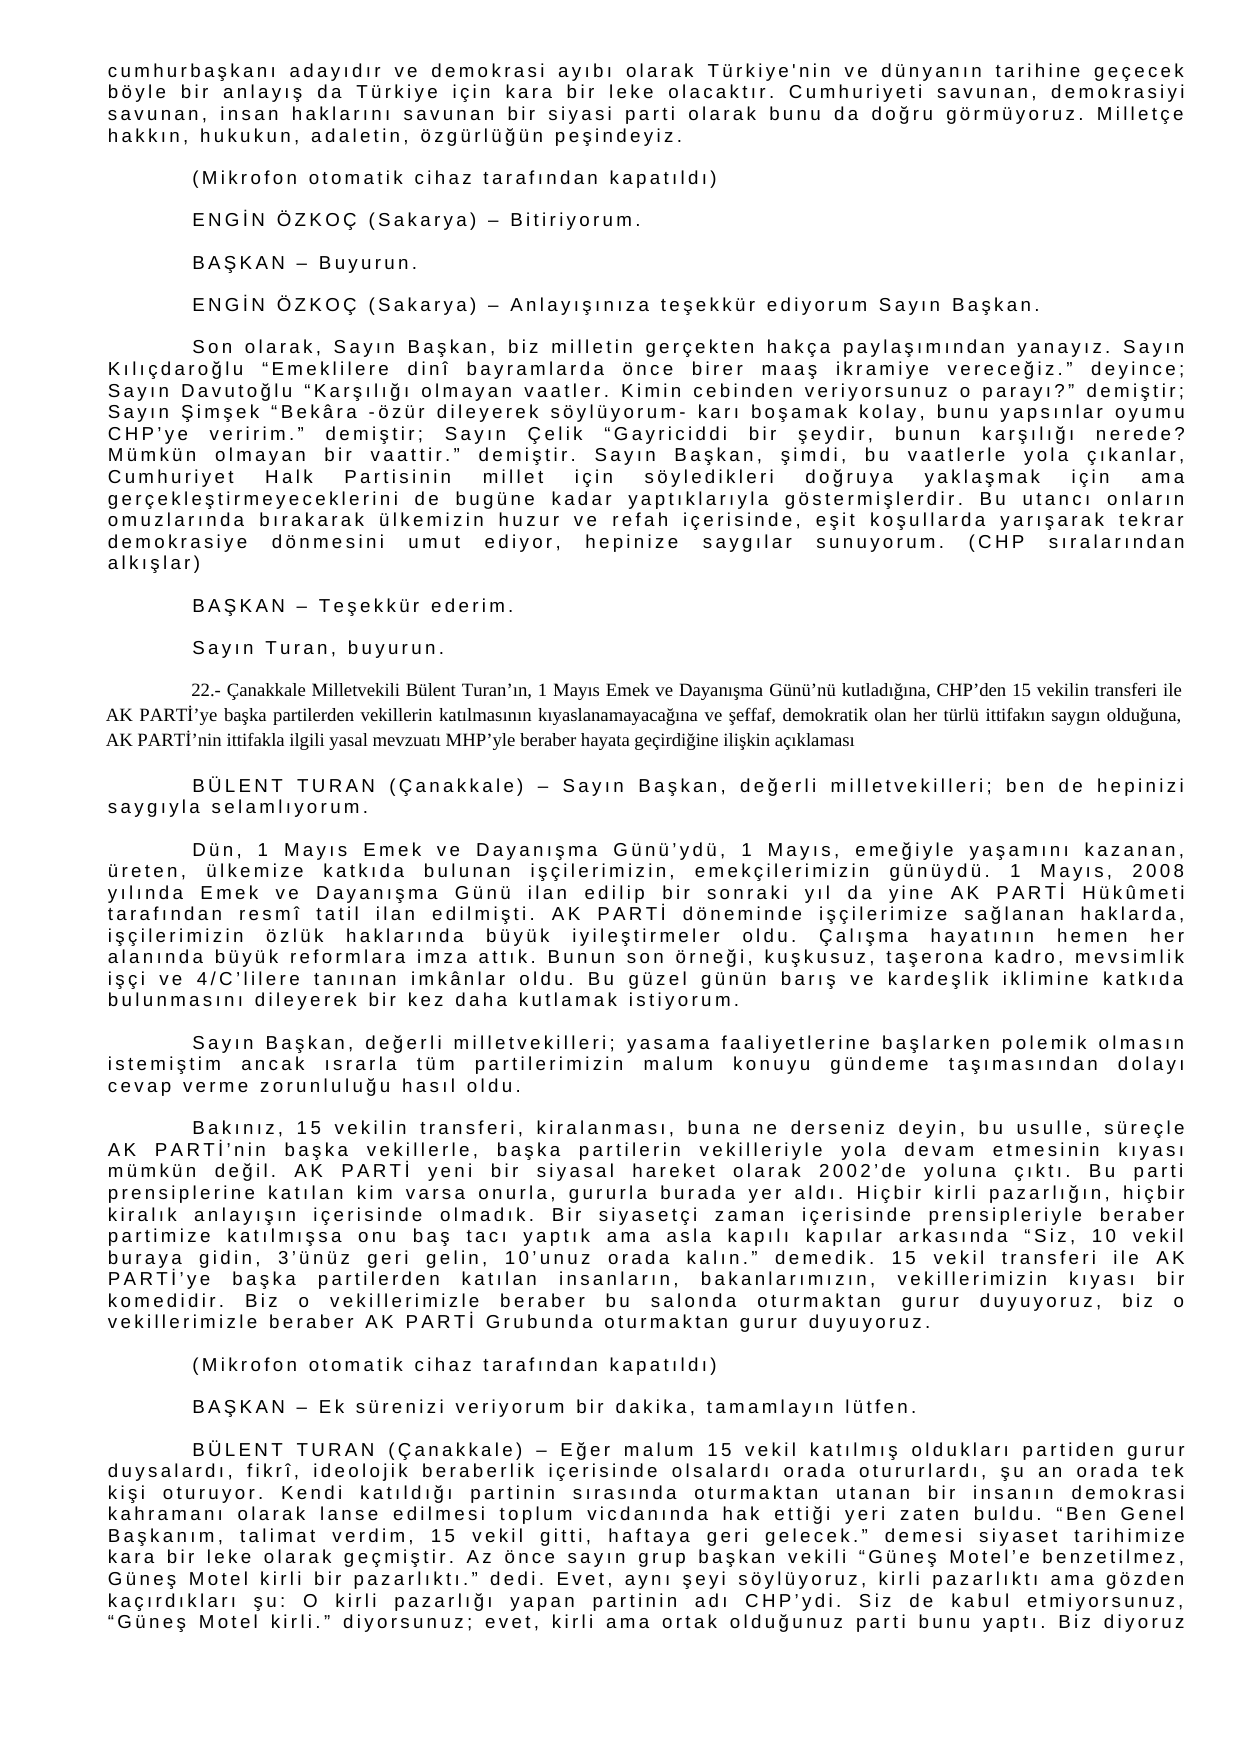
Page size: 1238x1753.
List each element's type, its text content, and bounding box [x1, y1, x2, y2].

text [108, 1438, 1186, 1632]
text (Mikrofon otomatik cihaz tarafından kapatıldı) [108, 167, 1186, 188]
text BÜLENT TURAN (Çanakkale) – Sayın Başkan, değerli milletvekilleri; ben de hepinizi saygıyla selamlıyorum. [108, 774, 1186, 817]
text Sayın Turan, buyurun. [108, 637, 1186, 658]
text BAŞKAN – Teşekkür ederim. [108, 594, 1186, 616]
text Bakınız, 15 vekilin transferi, kiralanması, buna ne derseniz deyin, bu usulle, süreçle AK PARTİ’nin başka vekillerle, başka partilerin vekilleriyle yola devam etmesinin kıyası mümkün değil. AK PARTİ yeni bir siyasal hareket olarak 2002’de yoluna çıktı. Bu parti prensiplerine katılan kim varsa onurla, gururla burada yer aldı. Hiçbir kirli pazarlığın, hiçbir kiralık anlayışın içerisinde olmadık. Bir siyasetçi zaman içerisinde prensipleriyle beraber partimize katılmışsa onu baş tacı yaptık ama asla kapılı kapılar arkasında “Siz, 10 vekil buraya gidin, 3’ünüz geri gelin, 10’unuz orada kalın.” demedik. 15 vekil transferi ile AK PARTİ’ye başka partilerden katılan insanların, bakanlarımızın, vekillerimizin kıyası bir komedidir. Biz o vekillerimizle beraber bu salonda oturmaktan gurur duyuyoruz, biz o vekillerimizle beraber AK PARTİ Grubunda oturmaktan gurur duyuyoruz. [108, 1117, 1186, 1333]
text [108, 60, 1186, 146]
text Son olarak, Sayın Başkan, biz milletin gerçekten hakça paylaşımından yanayız. Sayın Kılıçdaroğlu “Emeklilere dinî bayramlarda önce birer maaş ikramiye vereceğiz.” deyince; Sayın Davutoğlu “Karşılığı olmayan vaatler. Kimin cebinden veriyorsunuz o parayı?” demiştir; Sayın Şimşek “Bekâra -özür dileyerek söylüyorum- karı boşamak kolay, bunu yapsınlar oyumu CHP’ye veririm.” demiştir; Sayın Çelik “Gayriciddi bir şeydir, bunun karşılığı nerede? Mümkün olmayan bir vaattir.” demiştir. Sayın Başkan, şimdi, bu vaatlerle yola çıkanlar, Cumhuriyet Halk Partisinin millet için söyledikleri doğruya yaklaşmak için ama gerçekleştirmeyeceklerini de bugüne kadar yaptıklarıyla göstermişlerdir. Bu utancı onların omuzlarında bırakarak ülkemizin huzur ve refah içerisinde, eşit koşullarda yarışarak tekrar demokrasiye dönmesini umut ediyor, hepinize saygılar sunuyorum. (CHP sıralarından alkışlar) [108, 336, 1186, 573]
text 22.- Çanakkale Milletvekili Bülent Turan’ın, 1 Mayıs Emek ve Dayanışma Günü’nü kutladığına, CHP’den 15 vekilin transferi ile AK PARTİ’ye başka partilerden vekillerin katılmasının kıyaslanamayacağına ve şeffaf, demokratik olan her türlü ittifakın saygın olduğuna, AK PARTİ’nin ittifakla ilgili yasal mevzuatı MHP’yle beraber hayata geçirdiğine ilişkin açıklaması [106, 679, 1184, 750]
text Sayın Başkan, değerli milletvekilleri; yasama faaliyetlerine başlarken polemik olmasın istemiştim ancak ısrarla tüm partilerimizin malum konuyu gündeme taşımasından dolayı cevap verme zorunluluğu hasıl oldu. [108, 1032, 1186, 1096]
text BAŞKAN – Buyurun. [108, 252, 1186, 273]
text ENGİN ÖZKOÇ (Sakarya) – Anlayışınıza teşekkür ediyorum Sayın Başkan. [108, 294, 1186, 316]
text ENGİN ÖZKOÇ (Sakarya) – Bitiriyorum. [108, 209, 1186, 231]
text (Mikrofon otomatik cihaz tarafından kapatıldı) [108, 1354, 1186, 1375]
text Dün, 1 Mayıs Emek ve Dayanışma Günü’ydü, 1 Mayıs, emeğiyle yaşamını kazanan, üreten, ülkemize katkıda bulunan işçilerimizin, emekçilerimizin günüydü. 1 Mayıs, 2008 yılında Emek ve Dayanışma Günü ilan edilip bir sonraki yıl da yine AK PARTİ Hükûmeti tarafından resmî tatil ilan edilmişti. AK PARTİ döneminde işçilerimize sağlanan haklarda, işçilerimizin özlük haklarında büyük iyileştirmeler oldu. Çalışma hayatının hemen her alanında büyük reformlara imza attık. Bunun son örneği, kuşkusuz, taşerona kadro, mevsimlik işçi ve 4/C’lilere tanınan imkânlar oldu. Bu güzel günün barış ve kardeşlik iklimine katkıda bulunmasını dileyerek bir kez daha kutlamak istiyorum. [108, 838, 1186, 1011]
text BAŞKAN – Ek sürenizi veriyorum bir dakika, tamamlayın lütfen. [108, 1396, 1186, 1418]
